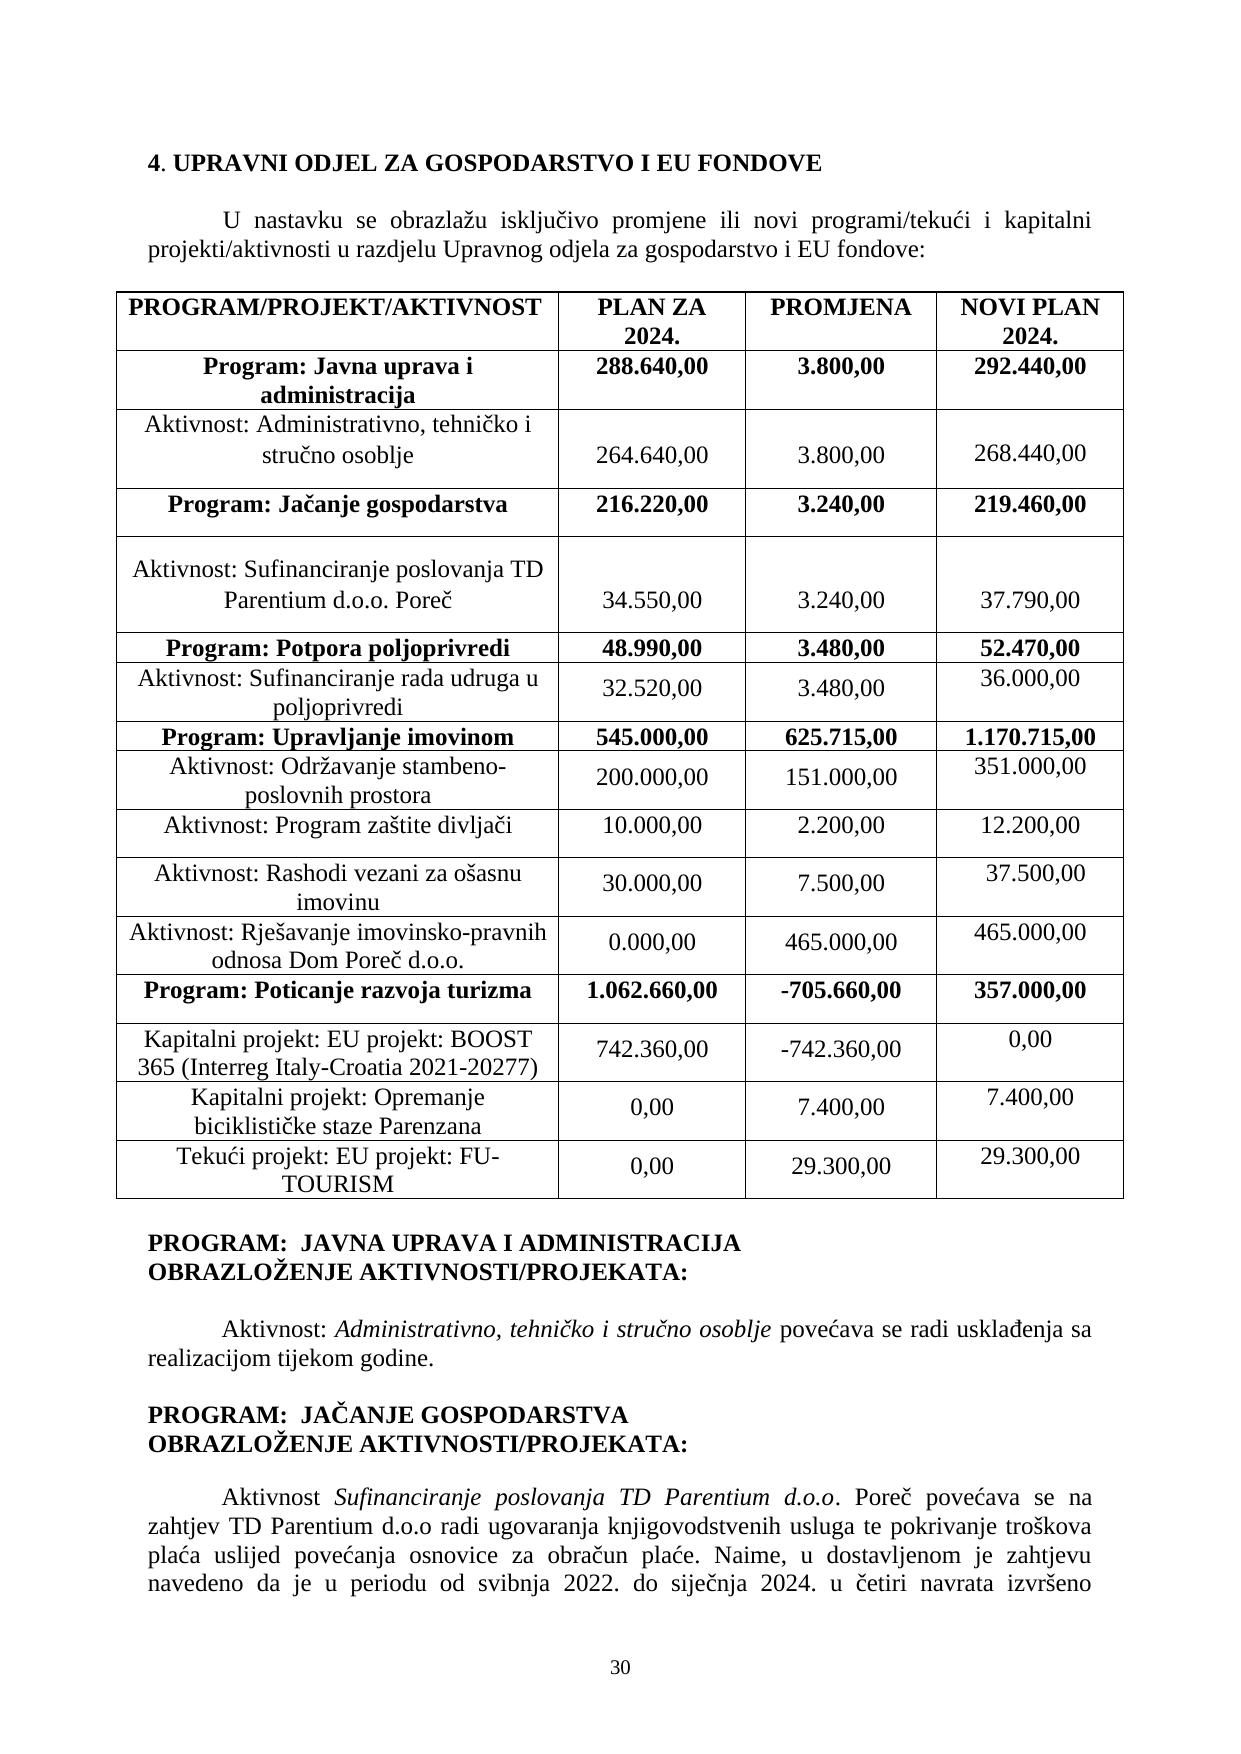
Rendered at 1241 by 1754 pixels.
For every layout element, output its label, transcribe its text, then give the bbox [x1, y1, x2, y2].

table_header PROGRAM/PROJEKT/AKTIVNOST [117, 293, 558, 350]
table_cell 2.200,00 [746, 810, 936, 857]
table_cell 34.550,00 [559, 537, 745, 632]
table_cell Program: Upravljanje imovinom [117, 722, 558, 750]
table_cell 357.000,00 [937, 975, 1123, 1023]
table_cell 32.520,00 [559, 663, 745, 721]
table_cell 465.000,00 [746, 917, 936, 974]
table_cell 3.800,00 [746, 351, 936, 408]
table_cell Kapitalni projekt: Opremanje biciklističke staze Parenzana [117, 1082, 558, 1140]
table_header PROMJENA [746, 293, 936, 350]
table_cell 268.440,00 [937, 410, 1123, 488]
table_cell 151.000,00 [746, 751, 936, 809]
table_cell Aktivnost: Sufinanciranje poslovanja TD Parentium d.o.o. Poreč [117, 537, 558, 632]
table_cell 351.000,00 [937, 751, 1123, 809]
table_cell Aktivnost: Rješavanje imovinsko-pravnih odnosa Dom Poreč d.o.o. [117, 917, 558, 974]
table_cell 1.062.660,00 [559, 975, 745, 1023]
text Aktivnost: Administrativno, tehničko i stručno osoblje povećava se radi usklađenja sa realizacijom tijekom godine. [148, 1314, 1092, 1372]
table_cell 0,00 [559, 1082, 745, 1140]
table_cell 3.240,00 [746, 537, 936, 632]
table_cell -742.360,00 [746, 1024, 936, 1081]
text PROGRAM: JAVNA UPRAVA I ADMINISTRACIJA [148, 1228, 1092, 1257]
table_cell Kapitalni projekt: EU projekt: BOOST 365 (Interreg Italy-Croatia 2021-20277) [117, 1024, 558, 1081]
table_cell 7.400,00 [937, 1082, 1123, 1140]
table_cell 3.480,00 [746, 633, 936, 662]
text 4. UPRAVNI ODJEL ZA GOSPODARSTVO I EU FONDOVE [148, 148, 1092, 176]
table_cell Aktivnost: Administrativno, tehničko i stručno osoblje [117, 410, 558, 488]
table_cell 742.360,00 [559, 1024, 745, 1081]
table_cell Program: Potpora poljoprivredi [117, 633, 558, 662]
table_cell 29.300,00 [746, 1141, 936, 1198]
table_cell 7.400,00 [746, 1082, 936, 1140]
text U nastavku se obrazlažu isključivo promjene ili novi programi/tekući i kapitalni projekti/aktivnosti u razdjelu Upravnog odjela za gospodarstvo i EU fondove: [148, 205, 1092, 263]
table_cell Program: Poticanje razvoja turizma [117, 975, 558, 1023]
table_header NOVI PLAN 2024. [937, 293, 1123, 350]
table_cell 36.000,00 [937, 663, 1123, 721]
table_cell Program: Javna uprava i administracija [117, 351, 558, 408]
table_cell 29.300,00 [937, 1141, 1123, 1198]
table_cell 3.800,00 [746, 410, 936, 488]
text OBRAZLOŽENJE AKTIVNOSTI/PROJEKATA: [148, 1429, 1092, 1458]
table_cell 12.200,00 [937, 810, 1123, 857]
table_cell 37.500,00 [937, 858, 1123, 916]
table_cell 264.640,00 [559, 410, 745, 488]
table_cell Program: Jačanje gospodarstva [117, 489, 558, 536]
table_cell 625.715,00 [746, 722, 936, 750]
table_cell 0.000,00 [559, 917, 745, 974]
table_cell Aktivnost: Sufinanciranje rada udruga u poljoprivredi [117, 663, 558, 721]
table_cell 3.480,00 [746, 663, 936, 721]
table_cell 48.990,00 [559, 633, 745, 662]
table_header PLAN ZA 2024. [559, 293, 745, 350]
table_cell 216.220,00 [559, 489, 745, 536]
table_cell 30.000,00 [559, 858, 745, 916]
table_cell 465.000,00 [937, 917, 1123, 974]
table_cell 3.240,00 [746, 489, 936, 536]
table_cell 37.790,00 [937, 537, 1123, 632]
text OBRAZLOŽENJE AKTIVNOSTI/PROJEKATA: [148, 1257, 1092, 1286]
table_cell 0,00 [559, 1141, 745, 1198]
table_cell Aktivnost: Program zaštite divljači [117, 810, 558, 857]
table_cell 10.000,00 [559, 810, 745, 857]
table_cell 200.000,00 [559, 751, 745, 809]
table_cell -705.660,00 [746, 975, 936, 1023]
table_cell Aktivnost: Rashodi vezani za ošasnu imovinu [117, 858, 558, 916]
table_cell 292.440,00 [937, 351, 1123, 408]
table_cell Aktivnost: Održavanje stambeno-poslovnih prostora [117, 751, 558, 809]
table_cell 1.170.715,00 [937, 722, 1123, 750]
table_cell 7.500,00 [746, 858, 936, 916]
table_cell 0,00 [937, 1024, 1123, 1081]
table_cell 288.640,00 [559, 351, 745, 408]
table_cell 219.460,00 [937, 489, 1123, 536]
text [148, 1482, 1092, 1597]
table_cell 52.470,00 [937, 633, 1123, 662]
table_cell 545.000,00 [559, 722, 745, 750]
text PROGRAM: JAČANJE GOSPODARSTVA [148, 1401, 1092, 1429]
table_cell Tekući projekt: EU projekt: FU-TOURISM [117, 1141, 558, 1198]
